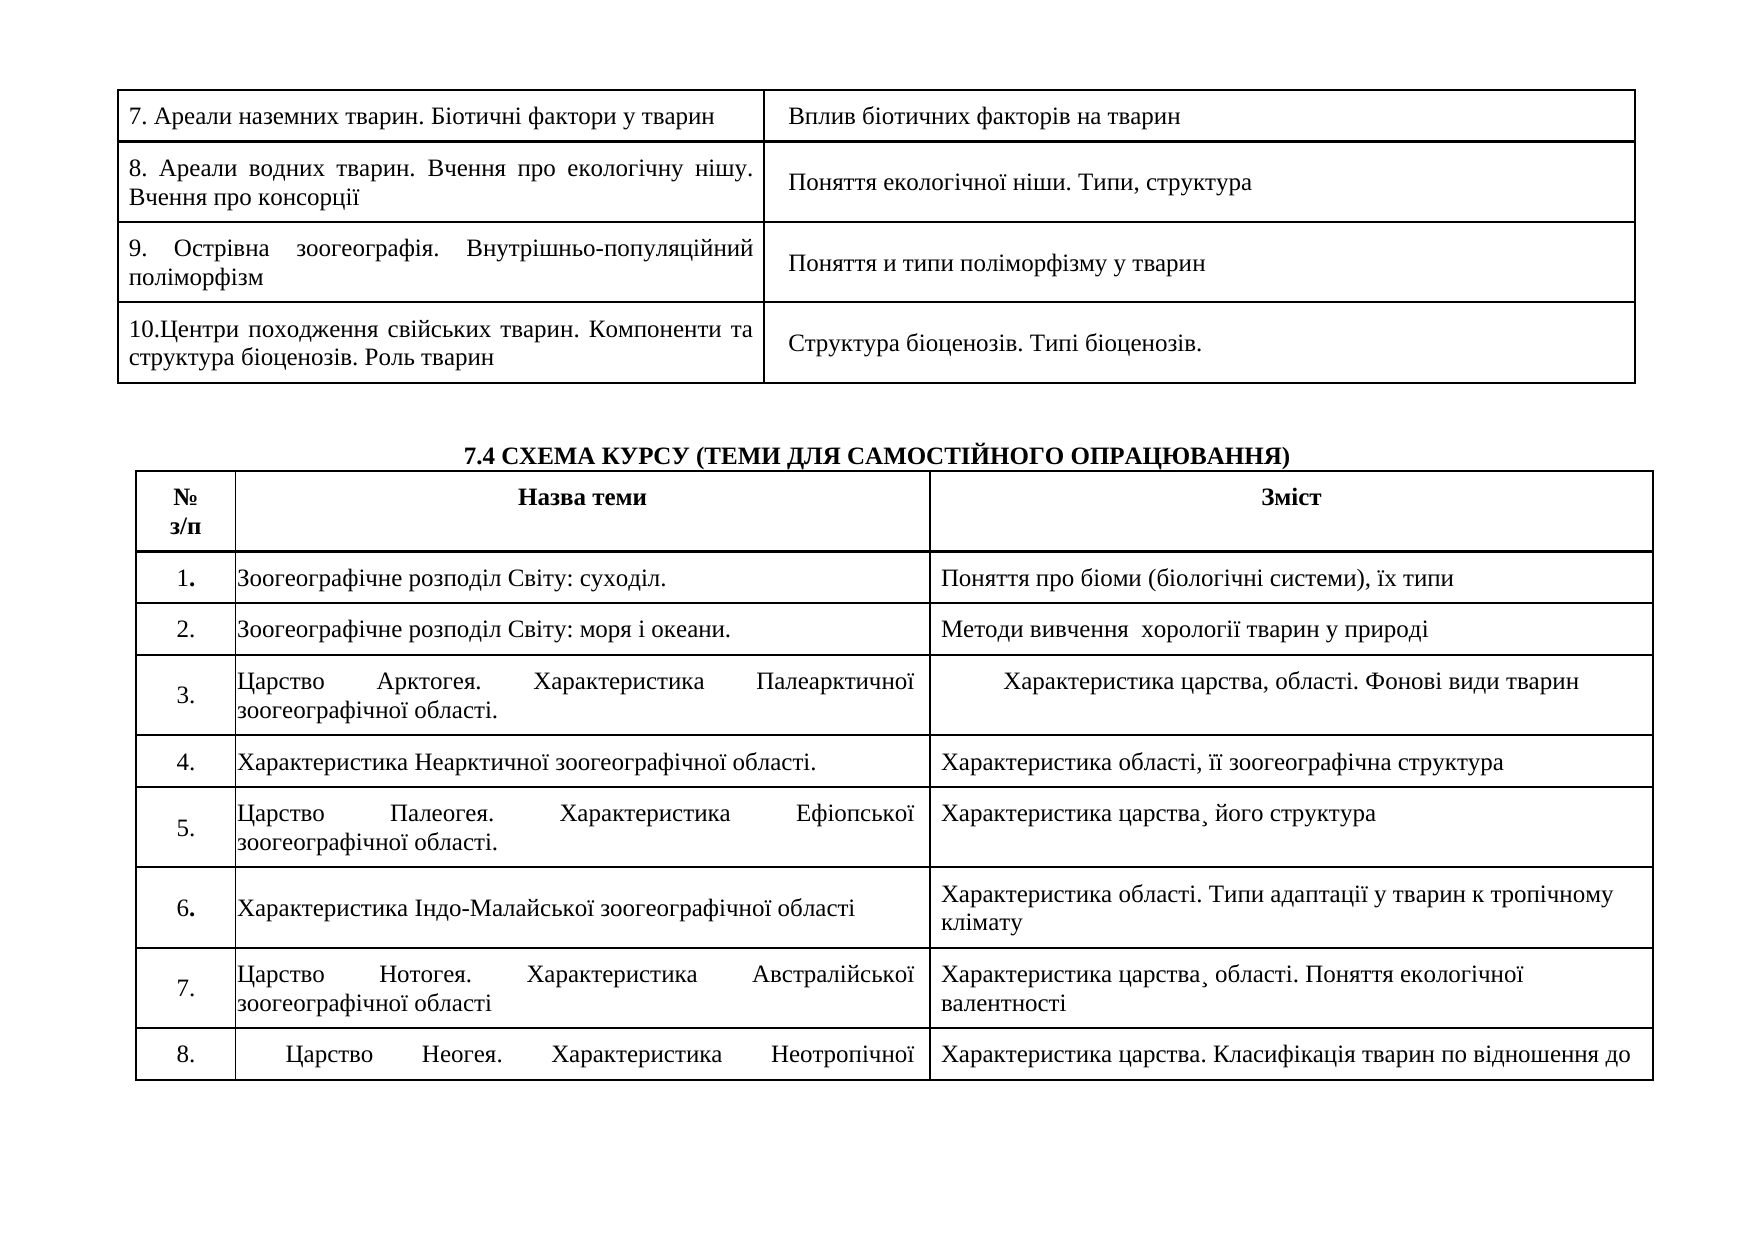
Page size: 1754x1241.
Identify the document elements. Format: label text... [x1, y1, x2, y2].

table_cell 2. [137, 604, 235, 654]
table_cell 7. [137, 949, 235, 1027]
table_cell Зоогеографічне розподіл Світу: суходіл. [236, 553, 929, 602]
table_cell Вплив біотичних факторів на тварин [765, 91, 1634, 140]
table_cell Характеристика царства¸ області. Поняття екологічної валентності [931, 949, 1652, 1027]
table_header № з/п [137, 472, 235, 550]
table_cell 3. [137, 656, 235, 734]
table_cell 8. Ареали водних тварин. Вчення про екологічну нішу. Вчення про консорції [119, 143, 763, 221]
table_cell 7. Ареали наземних тварин. Біотичні фактори у тварин [119, 91, 763, 140]
table_cell Характеристика царства¸ його структура [931, 788, 1652, 866]
table_cell Поняття и типи поліморфізму у тварин [765, 223, 1634, 301]
table_header Назва теми [236, 472, 929, 550]
table_cell 5. [137, 788, 235, 866]
table_header Зміст [931, 472, 1652, 550]
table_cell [236, 1029, 929, 1079]
table_cell 9. Острівна зоогеографія. Внутрішньо-популяційний поліморфізм [119, 223, 763, 301]
table_cell 1. [137, 553, 235, 602]
table_cell Царство Палеогея. Характеристика Ефіопської зоогеографічної області. [236, 788, 929, 866]
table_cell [931, 1029, 1652, 1079]
table_cell Поняття про біоми (біологічні системи), їх типи [931, 553, 1652, 602]
table_cell Характеристика області. Типи адаптації у тварин к тропічному клімату [931, 868, 1652, 947]
table_cell Царство Арктогея. Характеристика Палеарктичної зоогеографічної області. [236, 656, 929, 734]
table_cell Характеристика Індо-Малайської зоогеографічної області [236, 868, 929, 947]
table_cell Характеристика царства, області. Фонові види тварин [931, 656, 1652, 734]
table_cell 10.Центри походження свійських тварин. Компоненти та структура біоценозів. Роль тварин [119, 303, 763, 382]
table_cell Методи вивчення хорології тварин у природі [931, 604, 1652, 654]
table_cell Характеристика Неарктичної зоогеографічної області. [236, 736, 929, 786]
table_cell 4. [137, 736, 235, 786]
table_cell Поняття екологічної ніши. Типи, структура [765, 143, 1634, 221]
table_cell 6. [137, 868, 235, 947]
table_cell Зоогеографічне розподіл Світу: моря і океани. [236, 604, 929, 654]
text 7.4 Схема курсу (теми для самостійного опрацювання) [118, 441, 1636, 470]
table_cell 8. [137, 1029, 235, 1079]
table_cell Структура біоценозів. Типі біоценозів. [765, 303, 1634, 382]
table_cell Царство Нотогея. Характеристика Австралійської зоогеографічної області [236, 949, 929, 1027]
table_cell Характеристика області, її зоогеографічна структура [931, 736, 1652, 786]
